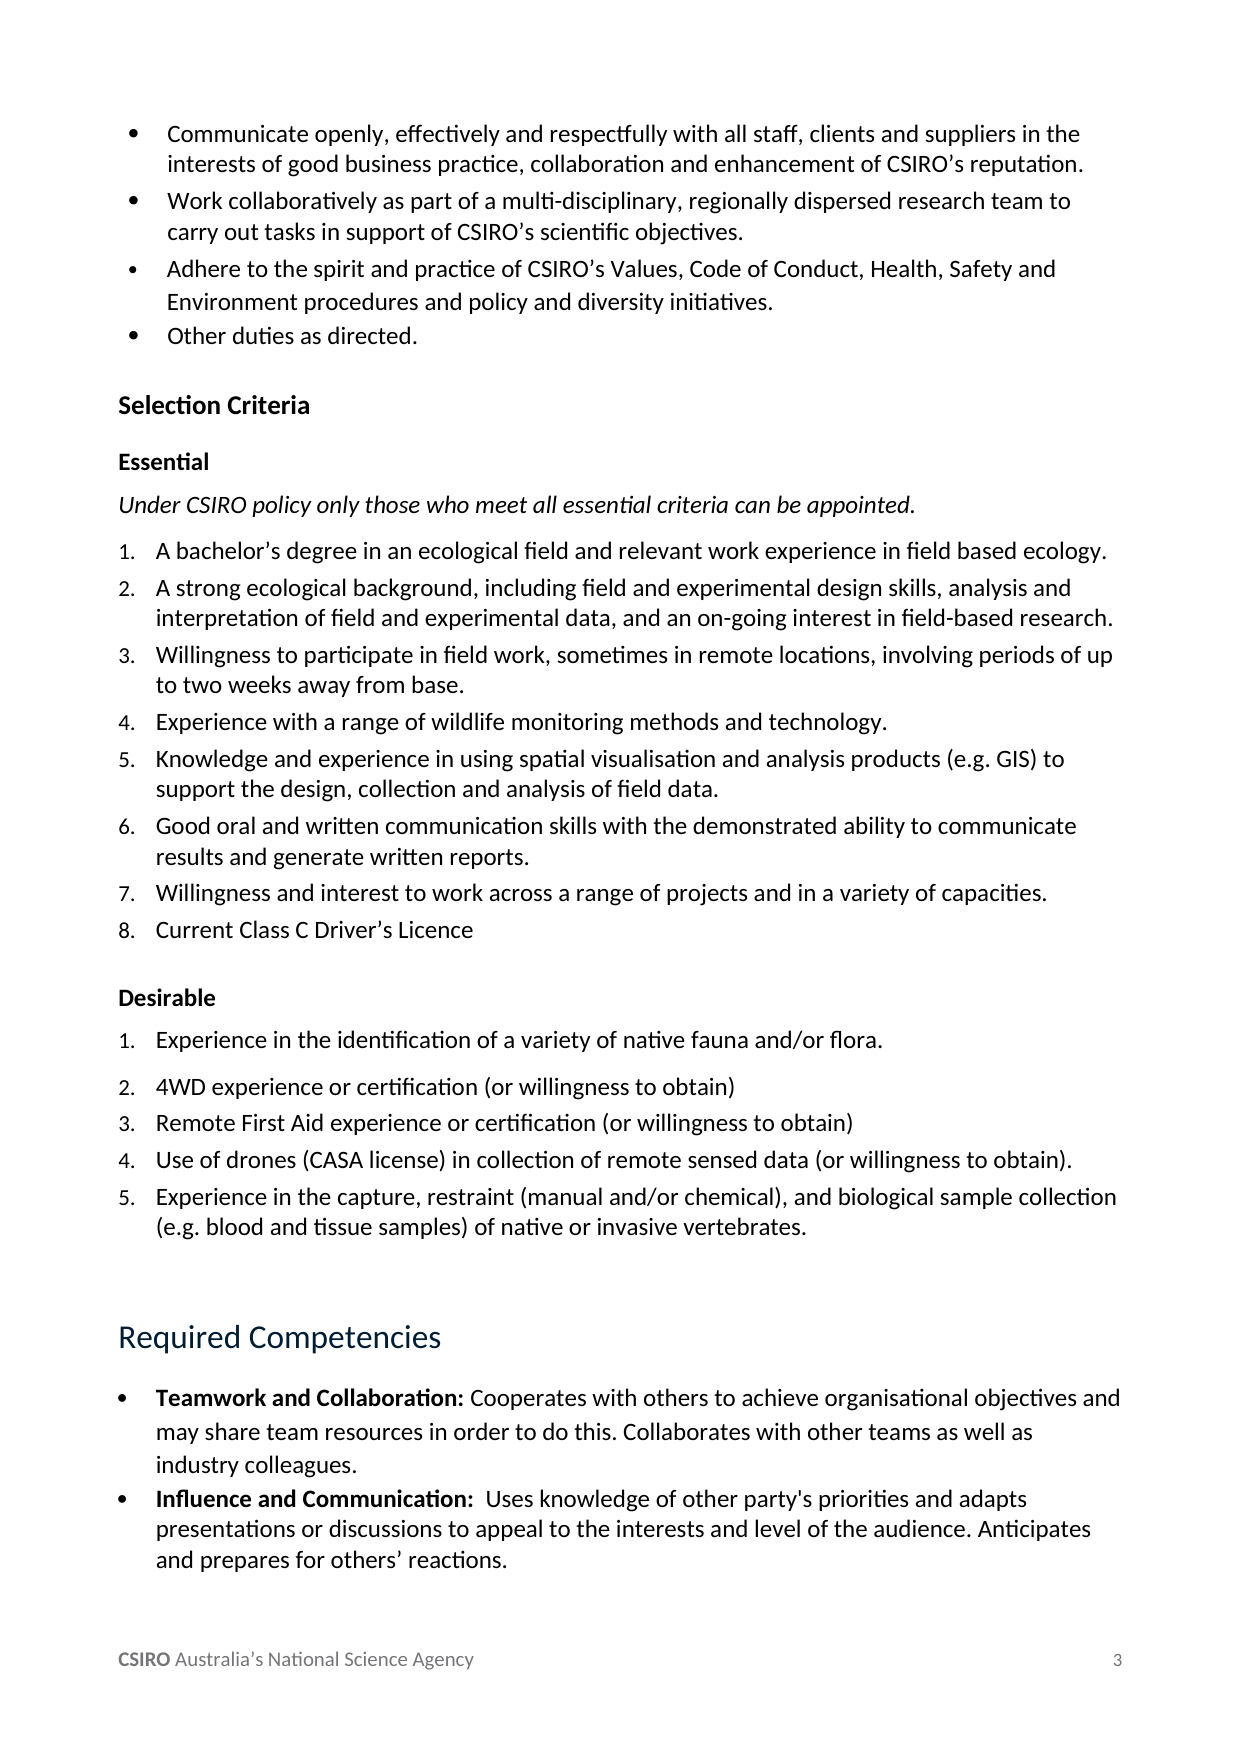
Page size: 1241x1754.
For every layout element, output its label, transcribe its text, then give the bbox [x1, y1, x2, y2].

list Willingness and interest to work across a range of projects and in a variety of capacities. [118, 878, 1122, 908]
subtitle Selection Criteria [118, 388, 1122, 421]
list Desirable [118, 982, 1122, 1012]
list Adhere to the spirit and practice of CSIRO’s Values, Code of Conduct, Health, Safety and Environment procedures and policy and diversity initiatives. [129, 253, 1122, 317]
list A bachelor’s degree in an ecological field and relevant work experience in field based ecology. [118, 535, 1122, 565]
list Use of drones (CASA license) in collection of remote sensed data (or willingness to obtain). [118, 1144, 1122, 1175]
list Current Class C Driver’s Licence [118, 914, 1122, 945]
list Remote First Aid experience or certification (or willingness to obtain) [118, 1107, 1122, 1138]
list Good oral and written communication skills with the demonstrated ability to communicate results and generate written reports. [118, 810, 1122, 871]
list Communicate openly, effectively and respectfully with all staff, clients and suppliers in the interests of good business practice, collaboration and enhancement of CSIRO’s reputation. [129, 118, 1122, 179]
list 4WD experience or certification (or willingness to obtain) [118, 1071, 1122, 1101]
list Experience in the capture, restraint (manual and/or chemical), and biological sample collection (e.g. blood and tissue samples) of native or invasive vertebrates. [118, 1181, 1122, 1242]
list A strong ecological background, including field and experimental design skills, analysis and interpretation of field and experimental data, and an on-going interest in field-based research. [118, 572, 1122, 633]
list Willingness to participate in field work, sometimes in remote locations, involving periods of up to two weeks away from base. [118, 639, 1122, 700]
subtitle Essential [118, 446, 1122, 476]
list Experience with a range of wildlife monitoring methods and technology. [118, 706, 1122, 737]
list Work collaboratively as part of a multi-disciplinary, regionally dispersed research team to carry out tasks in support of CSIRO’s scientific objectives. [129, 185, 1122, 246]
text Under CSIRO policy only those who meet all essential criteria can be appointed. [118, 489, 1122, 519]
list Other duties as directed. [129, 320, 1122, 350]
list Knowledge and experience in using spatial visualisation and analysis products (e.g. GIS) to support the design, collection and analysis of field data. [118, 743, 1122, 804]
list Experience in the identification of a variety of native fauna and/or flora. [118, 1025, 1122, 1055]
